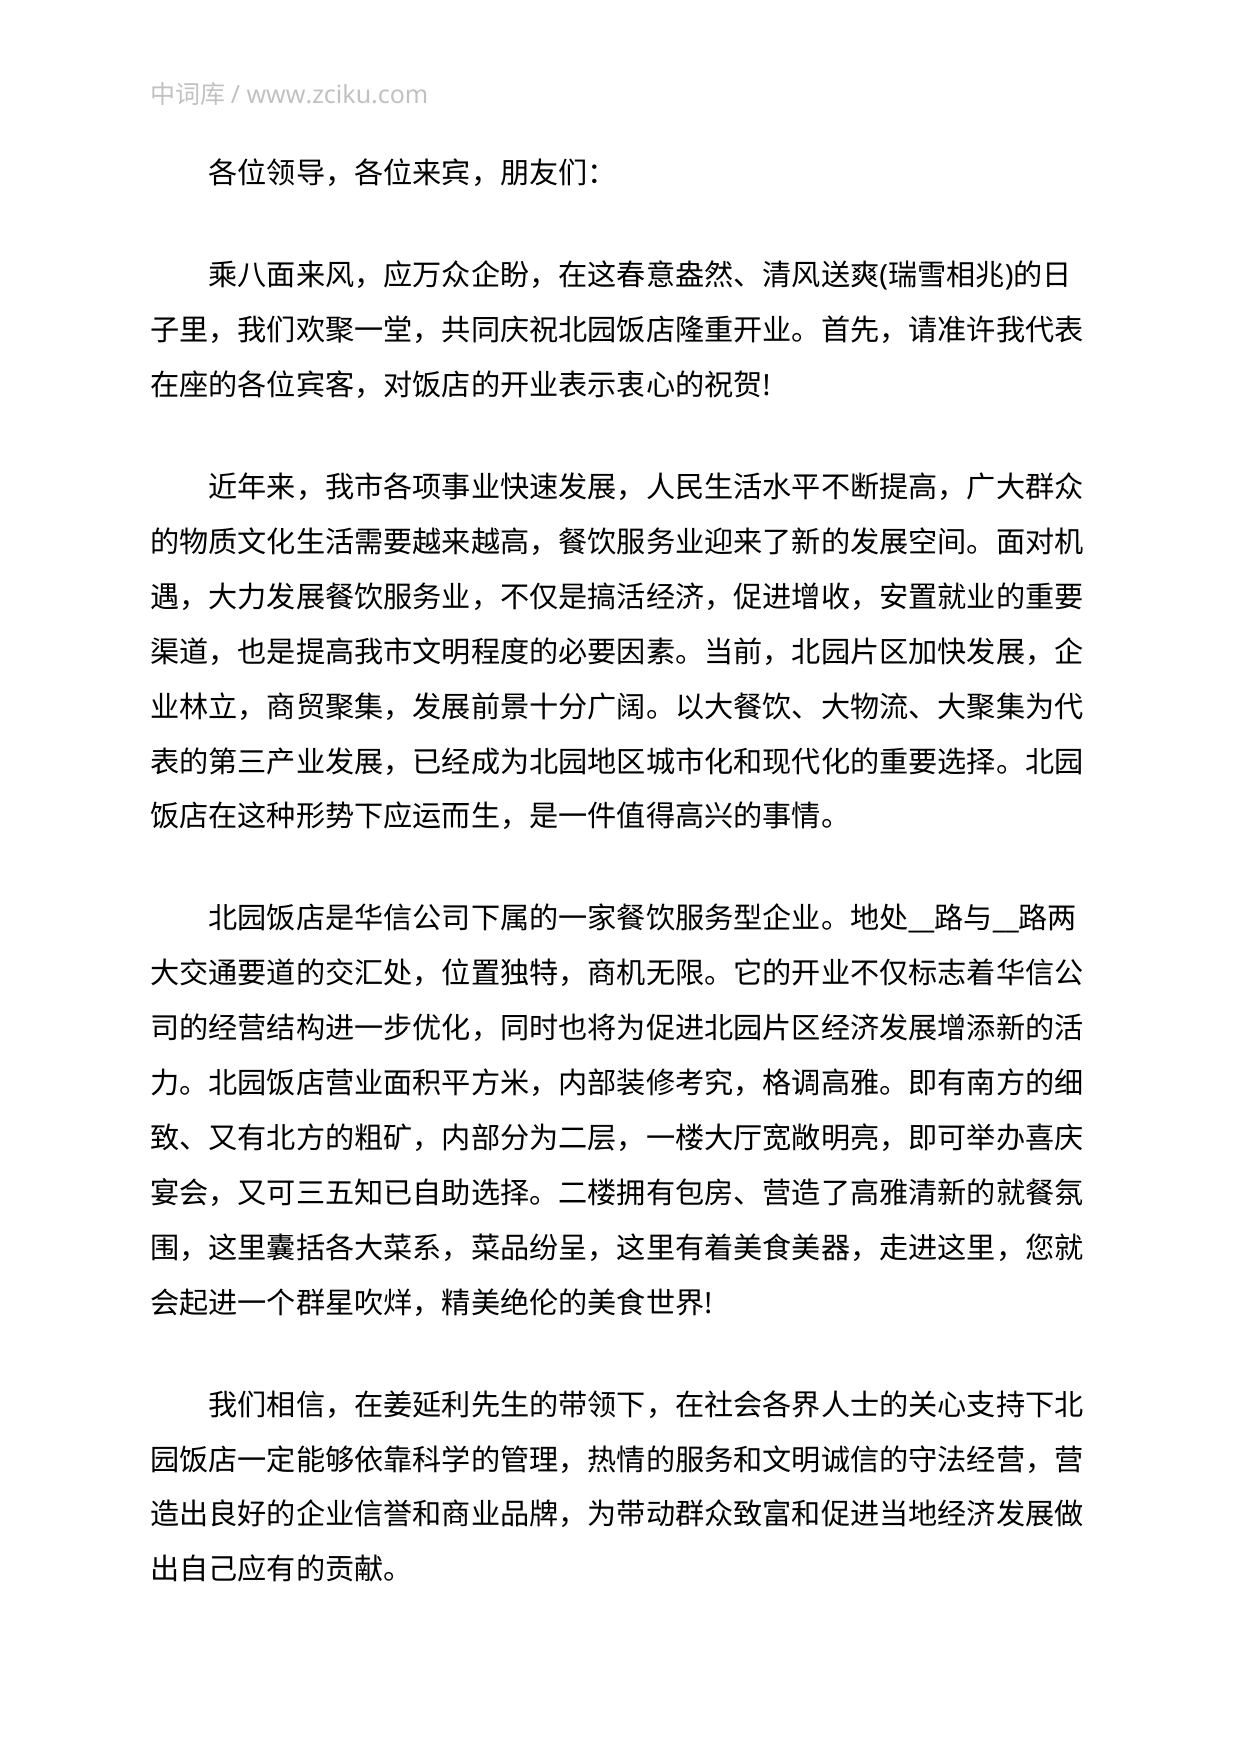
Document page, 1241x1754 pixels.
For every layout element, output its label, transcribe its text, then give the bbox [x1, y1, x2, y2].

text 近年来，我市各项事业快速发展，人民生活水平不断提高，广大群众的物质文化生活需要越来越高，餐饮服务业迎来了新的发展空间。面对机遇，大力发展餐饮服务业，不仅是搞活经济，促进增收，安置就业的重要渠道，也是提高我市文明程度的必要因素。当前，北园片区加快发展，企业林立，商贸聚集，发展前景十分广阔。以大餐饮、大物流、大聚集为代表的第三产业发展，已经成为北园地区城市化和现代化的重要选择。北园饭店在这种形势下应运而生，是一件值得高兴的事情。 [150, 464, 1090, 835]
text 乘八面来风，应万众企盼，在这春意盎然、清风送爽(瑞雪相兆)的日子里，我们欢聚一堂，共同庆祝北园饭店隆重开业。首先，请准许我代表在座的各位宾客，对饭店的开业表示衷心的祝贺! [150, 252, 1090, 404]
text 各位领导，各位来宾，朋友们： [150, 150, 1090, 192]
text 北园饭店是华信公司下属的一家餐饮服务型企业。地处__路与__路两大交通要道的交汇处，位置独特，商机无限。它的开业不仅标志着华信公司的经营结构进一步优化，同时也将为促进北园片区经济发展增添新的活力。北园饭店营业面积平方米，内部装修考究，格调高雅。即有南方的细致、又有北方的粗矿，内部分为二层，一楼大厅宽敞明亮，即可举办喜庆宴会，又可三五知已自助选择。二楼拥有包房、营造了高雅清新的就餐氛围，这里囊括各大菜系，菜品纷呈，这里有着美食美器，走进这里，您就会起进一个群星吹烊，精美绝伦的美食世界! [150, 895, 1090, 1322]
text 我们相信，在姜延利先生的带领下，在社会各界人士的关心支持下北园饭店一定能够依靠科学的管理，热情的服务和文明诚信的守法经营，营造出良好的企业信誉和商业品牌，为带动群众致富和促进当地经济发展做出自己应有的贡献。 [150, 1381, 1090, 1588]
